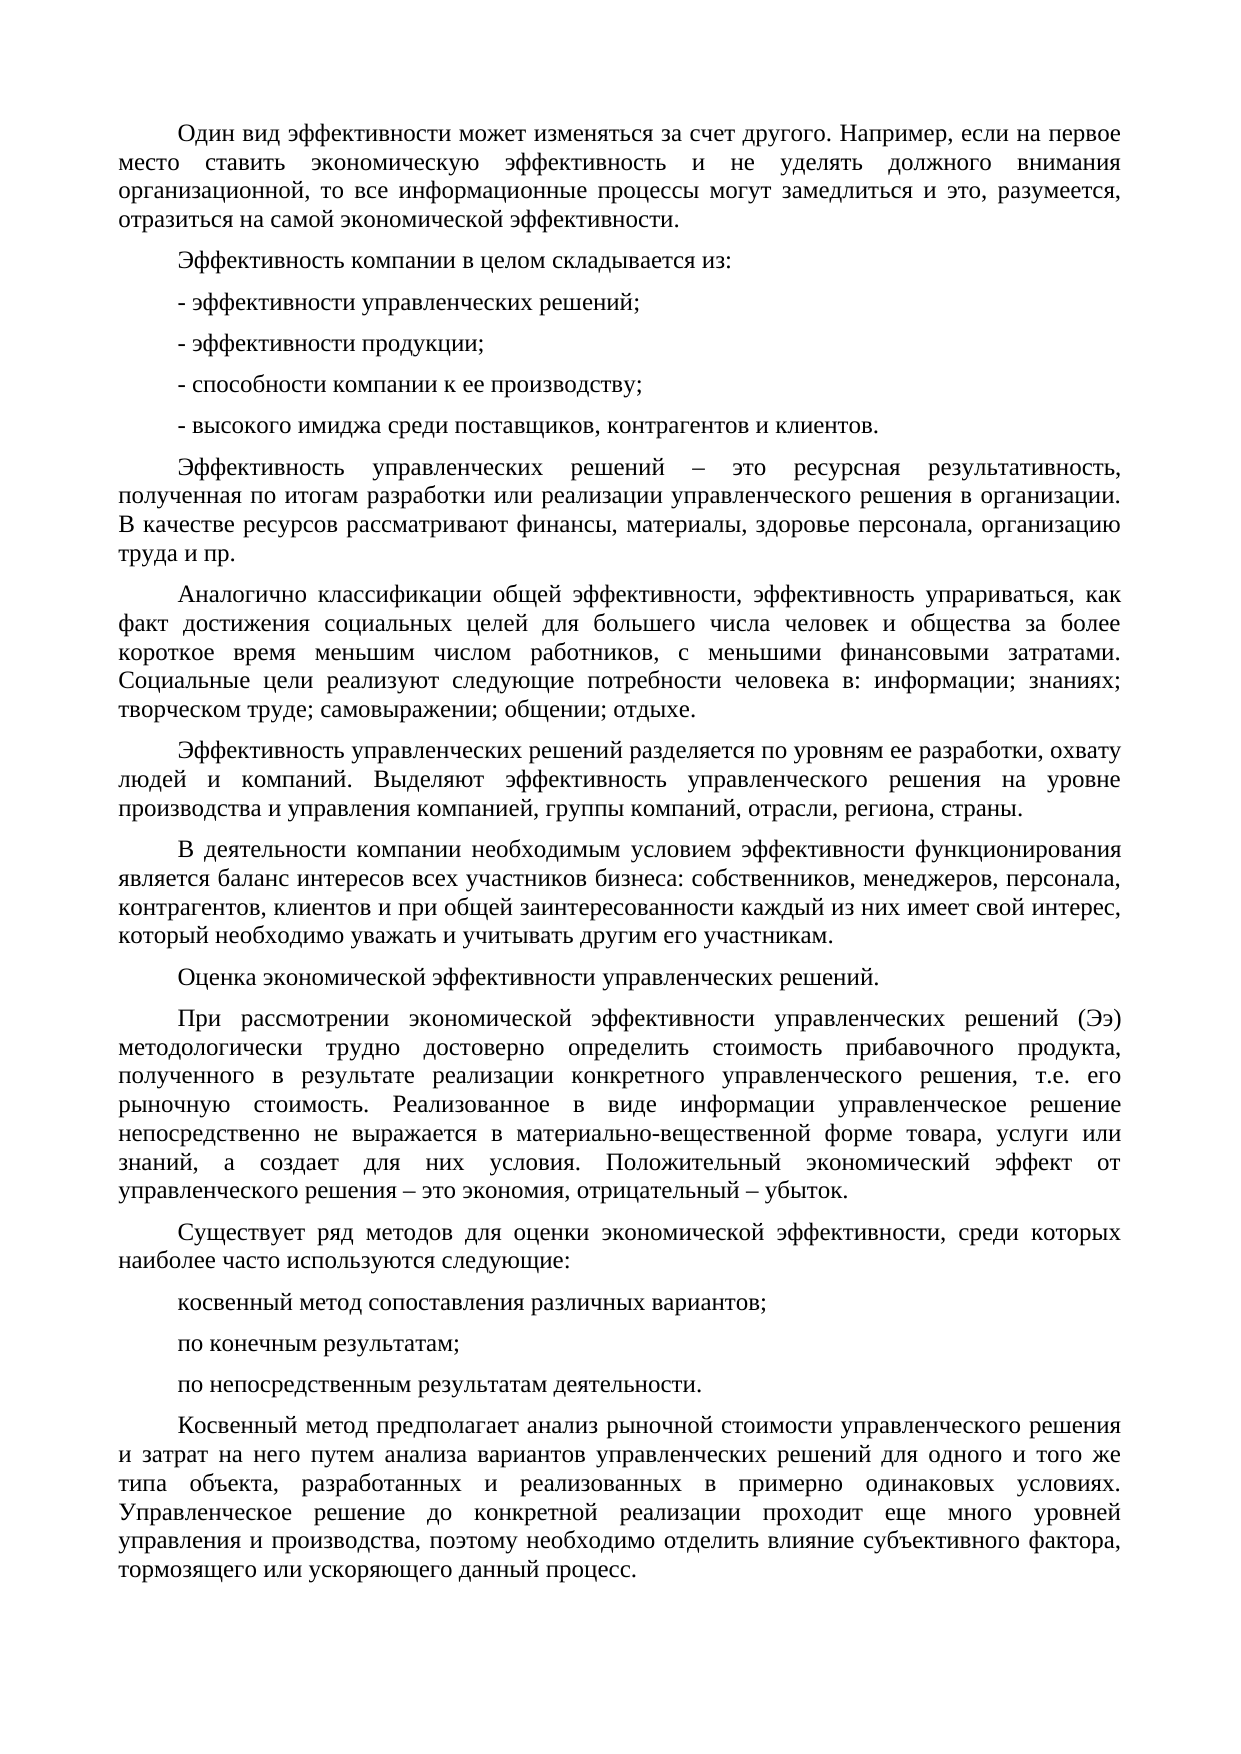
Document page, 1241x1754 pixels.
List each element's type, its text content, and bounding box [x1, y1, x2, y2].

text Эффективность управленческих решений – это ресурсная результативность, полученная по итогам разработки или реализации управленческого решения в организации. В качестве ресурсов рассматривают финансы, материалы, здоровье персонала, организацию труда и пр. [118, 452, 1122, 567]
text В деятельности компании необходимым условием эффективности функционирования является баланс интересов всех участников бизнеса: собственников, менеджеров, персонала, контрагентов, клиентов и при общей заинтересованности каждый из них имеет свой интерес, который необходимо уважать и учитывать другим его участникам. [118, 834, 1122, 949]
text При рассмотрении экономической эффективности управленческих решений (Ээ) методологически трудно достоверно определить стоимость прибавочного продукта, полученного в результате реализации конкретного управленческого решения, т.е. его рыночную стоимость. Реализованное в виде информации управленческое решение непосредственно не выражается в материально-вещественной форме товара, услуги или знаний, а создает для них условия. Положительный экономический эффект от управленческого решения – это экономия, отрицательный – убыток. [118, 1003, 1122, 1204]
text - высокого имиджа среди поставщиков, контрагентов и клиентов. [118, 411, 1122, 439]
text Косвенный метод предполагает анализ рыночной стоимости управленческого решения и затрат на него путем анализа вариантов управленческих решений для одного и того же типа объекта, разработанных и реализованных в примерно одинаковых условиях. Управленческое решение до конкретной реализации проходит еще много уровней управления и производства, поэтому необходимо отделить влияние субъективного фактора, тормозящего или ускоряющего данный процесс. [118, 1411, 1122, 1583]
text Оценка экономической эффективности управленческих решений. [118, 962, 1122, 991]
text Эффективность управленческих решений разделяется по уровням ее разработки, охвату людей и компаний. Выделяют эффективность управленческого решения на уровне производства и управления компанией, группы компаний, отрасли, региона, страны. [118, 736, 1122, 822]
text - способности компании к ее производству; [118, 369, 1122, 398]
text косвенный метод сопоставления различных вариантов; [118, 1287, 1122, 1316]
text по конечным результатам; [118, 1328, 1122, 1357]
text по непосредственным результатам деятельности. [118, 1369, 1122, 1398]
text Один вид эффективности может изменяться за счет другого. Например, если на первое место ставить экономическую эффективность и не уделять должного внимания организационной, то все информационные процессы могут замедлиться и это, разумеется, отразиться на самой экономической эффективности. [118, 118, 1122, 233]
text Существует ряд методов для оценки экономической эффективности, среди которых наиболее часто используются следующие: [118, 1217, 1122, 1274]
text - эффективности управленческих решений; [118, 287, 1122, 316]
text Аналогично классификации общей эффективности, эффективность упрариваться, как факт достижения социальных целей для большего числа человек и общества за более короткое время меньшим числом работников, с меньшими финансовыми затратами. Социальные цели реализуют следующие потребности человека в: информации; знаниях; творческом труде; самовыражении; общении; отдыхе. [118, 579, 1122, 723]
text - эффективности продукции; [118, 328, 1122, 357]
text Эффективность компании в целом складывается из: [118, 246, 1122, 274]
